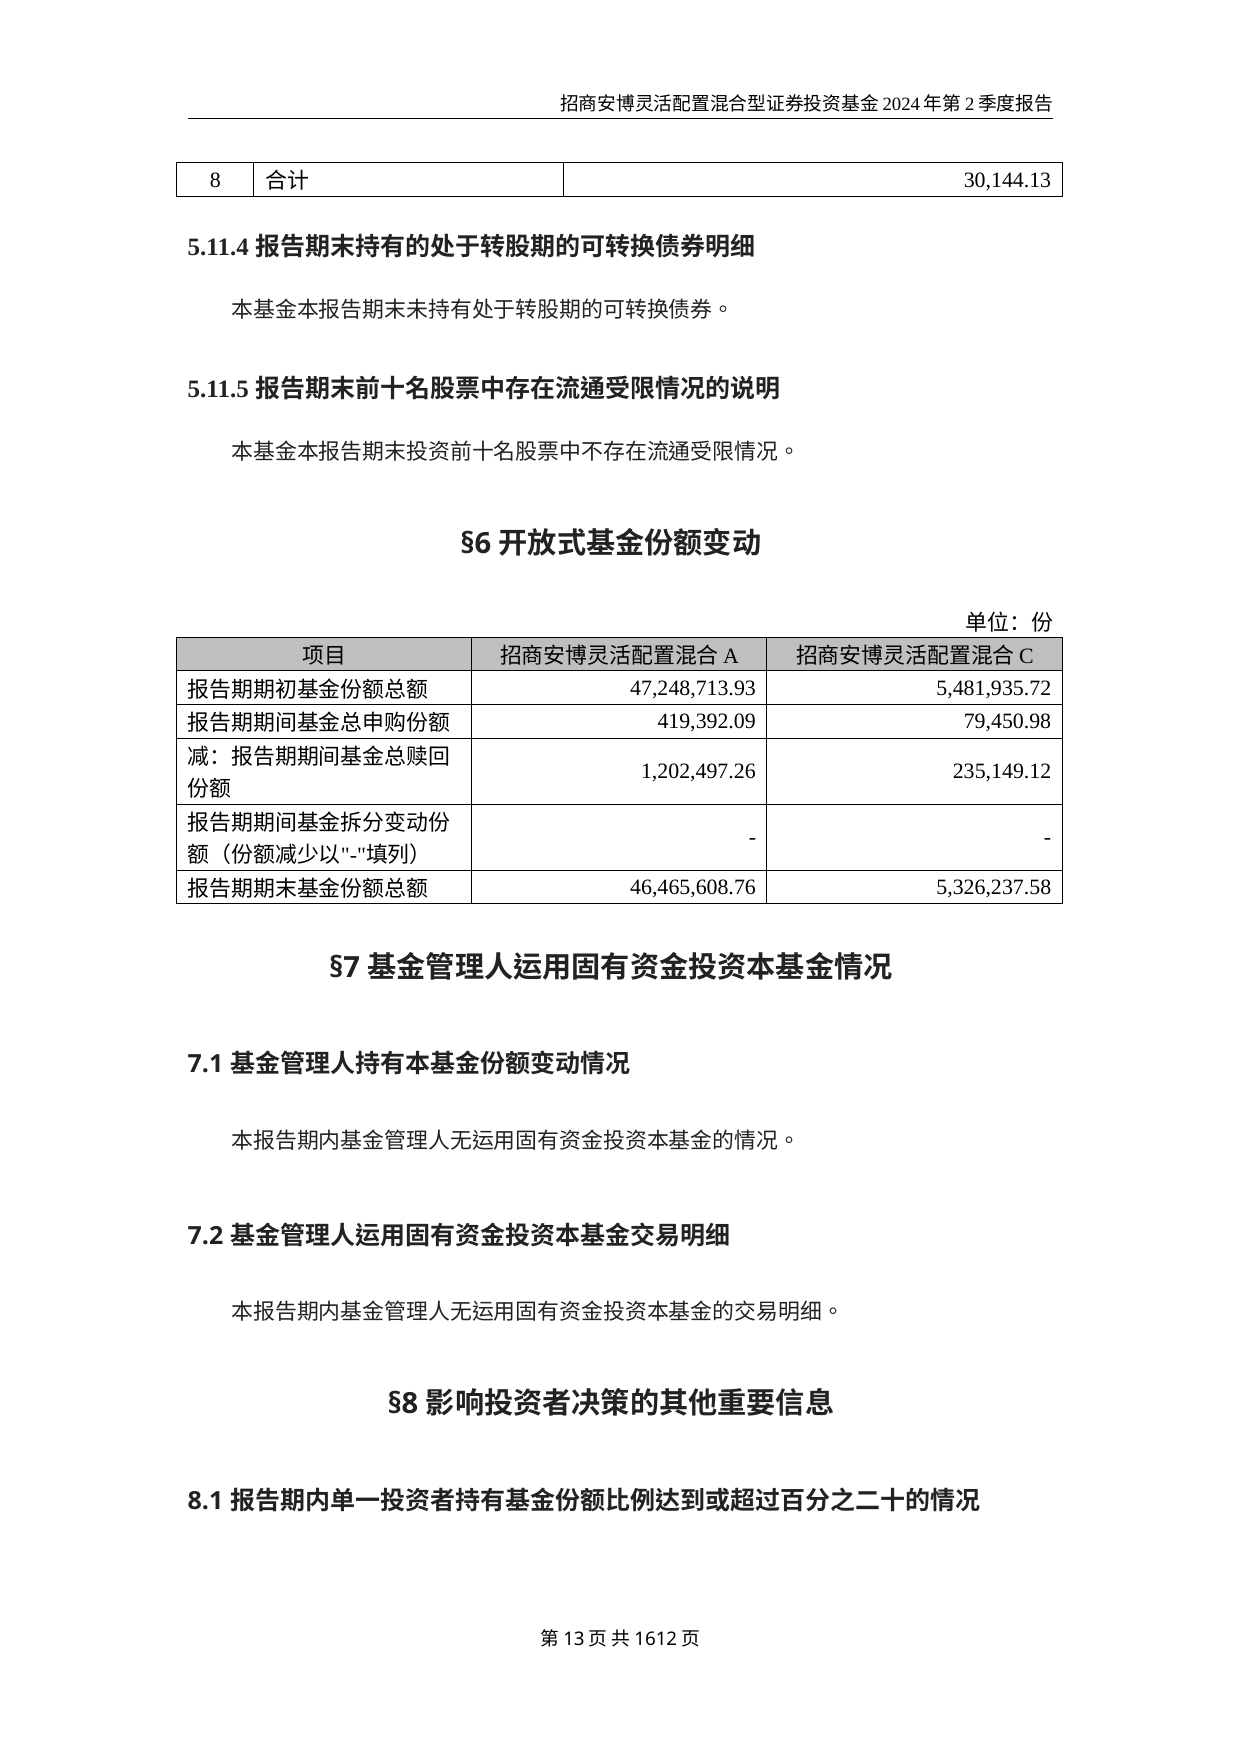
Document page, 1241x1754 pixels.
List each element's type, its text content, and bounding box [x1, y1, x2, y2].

table_cell - [472, 805, 766, 869]
table_cell 47,248,713.93 [472, 671, 766, 704]
text 基金管理人运用固有资金投资本基金交易明细 [187, 1202, 1053, 1267]
table_cell 8 [177, 163, 253, 196]
table_header 项目 [177, 638, 471, 670]
text 本报告期内基金管理人无运用固有资金投资本基金的交易明细。 [187, 1296, 1053, 1326]
text 单位：份 [187, 604, 1053, 637]
table_cell 5,326,237.58 [767, 871, 1062, 903]
table_cell 报告期期末基金份额总额 [177, 871, 471, 903]
text 本基金本报告期末未持有处于转股期的可转换债券。 [187, 294, 1053, 324]
text 影响投资者决策的其他重要信息 [187, 1370, 1053, 1435]
text 报告期末前十名股票中存在流通受限情况的说明 [187, 355, 1053, 420]
table_cell 79,450.98 [767, 705, 1062, 737]
table_cell 1,202,497.26 [472, 739, 766, 803]
table_header 招商安博灵活配置混合A [472, 638, 766, 670]
table_cell 报告期期间基金拆分变动份额（份额减少以"-"填列） [177, 805, 471, 869]
text 本基金本报告期末投资前十名股票中不存在流通受限情况。 [187, 436, 1053, 466]
table_cell 减：报告期期间基金总赎回份额 [177, 739, 471, 803]
table_cell 报告期期初基金份额总额 [177, 671, 471, 704]
table_cell 30,144.13 [564, 163, 1062, 196]
table_cell 5,481,935.72 [767, 671, 1062, 704]
table_cell 合计 [254, 163, 563, 196]
text 本报告期内基金管理人无运用固有资金投资本基金的情况。 [187, 1125, 1053, 1155]
table_cell 46,465,608.76 [472, 871, 766, 903]
text 开放式基金份额变动 [187, 510, 1053, 575]
text 报告期末持有的处于转股期的可转换债券明细 [187, 213, 1053, 278]
table_header 招商安博灵活配置混合C [767, 638, 1062, 670]
text 基金管理人持有本基金份额变动情况 [187, 1031, 1053, 1096]
table_cell - [767, 805, 1062, 869]
table_cell 报告期期间基金总申购份额 [177, 705, 471, 737]
text 报告期内单一投资者持有基金份额比例达到或超过百分之二十的情况 [187, 1468, 1053, 1533]
text 基金管理人运用固有资金投资本基金情况 [187, 933, 1053, 998]
table_cell 235,149.12 [767, 739, 1062, 803]
table_cell 419,392.09 [472, 705, 766, 737]
